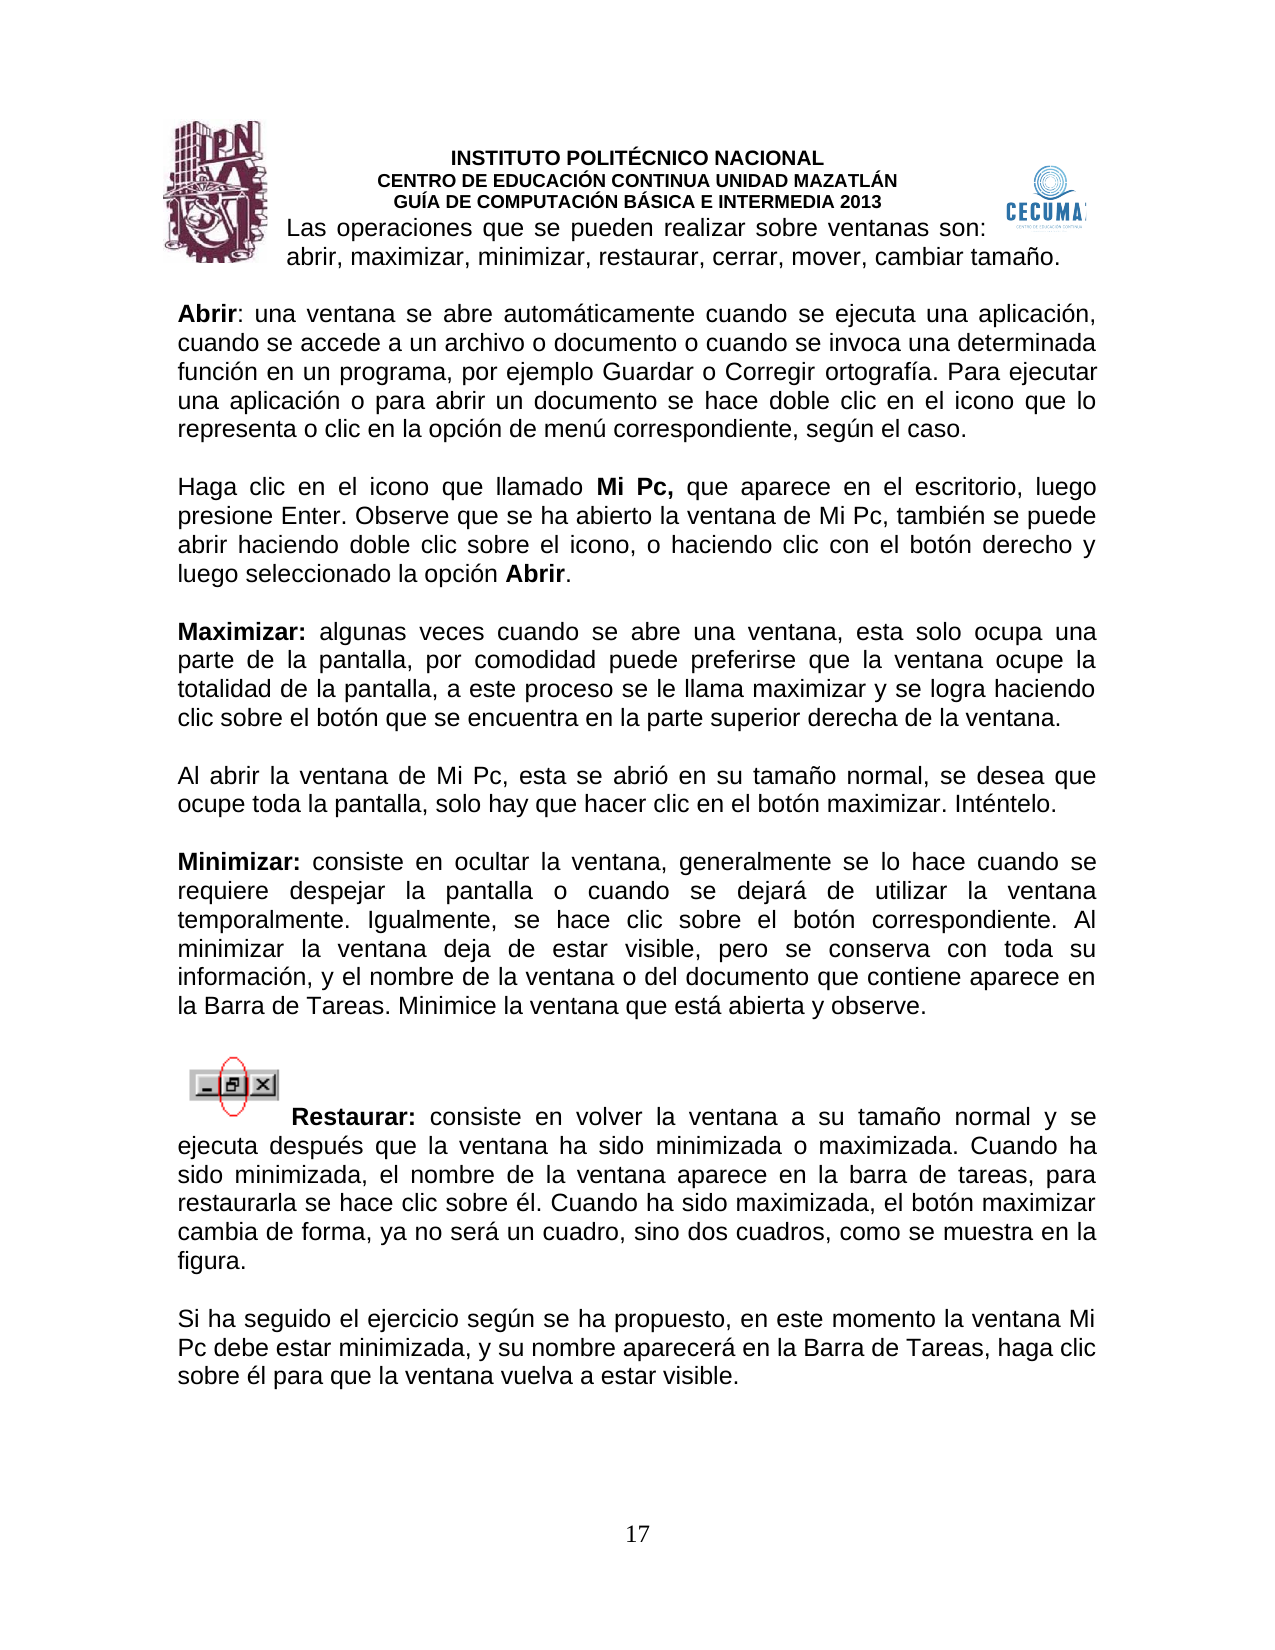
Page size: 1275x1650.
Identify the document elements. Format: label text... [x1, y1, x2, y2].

text Minimizar: consiste en ocultar la ventana, generalmente se lo hace cuando se requiere despejar la pantalla o cuando se dejará de utilizar la ventana temporalmente. Igualmente, se hace clic sobre el botón correspondiente. Al minimizar la ventana deja de estar visible, pero se conserva con toda su información, y el nombre de la ventana o del documento que contiene aparece en la Barra de Tareas. Minimice la ventana que está abierta y observe. [177, 847, 1098, 1020]
picture [1006, 165, 1087, 232]
picture [161, 119, 268, 261]
text Abrir: una ventana se abre automáticamente cuando se ejecuta una aplicación, cuando se accede a un archivo o documento o cuando se invoca una determinada función en un programa, por ejemplo Guardar o Corregir ortografía. Para ejecutar una aplicación o para abrir un documento se hace doble clic en el icono que lo representa o clic en la opción de menú correspondiente, según el caso. [177, 299, 1098, 443]
picture [177, 1048, 292, 1126]
text Haga clic en el icono que llamado Mi Pc, que aparece en el escritorio, luego presione Enter. Observe que se ha abierto la ventana de Mi Pc, también se puede abrir haciendo doble clic sobre el icono, o haciendo clic con el botón derecho y luego seleccionado la opción Abrir. [177, 472, 1098, 587]
text Maximizar: algunas veces cuando se abre una ventana, esta solo ocupa una parte de la pantalla, por comodidad puede preferirse que la ventana ocupe la totalidad de la pantalla, a este proceso se le llama maximizar y se logra haciendo clic sobre el botón que se encuentra en la parte superior derecha de la ventana. [177, 616, 1098, 731]
text Las operaciones que se pueden realizar sobre ventanas son: abrir, maximizar, minimizar, restaurar, cerrar, mover, cambiar tamaño. [177, 213, 1098, 270]
text Restaurar: consiste en volver la ventana a su tamaño normal y se ejecuta después que la ventana ha sido minimizada o maximizada. Cuando ha sido minimizada, el nombre de la ventana aparece en la barra de tareas, para restaurarla se hace clic sobre él. Cuando ha sido maximizada, el botón maximizar cambia de forma, ya no será un cuadro, sino dos cuadros, como se muestra en la figura. [177, 1049, 1098, 1274]
text Al abrir la ventana de Mi Pc, esta se abrió en su tamaño normal, se desea que ocupe toda la pantalla, solo hay que hacer clic en el botón maximizar. Inténtelo. [177, 761, 1098, 818]
text Si ha seguido el ejercicio según se ha propuesto, en este momento la ventana Mi Pc debe estar minimizada, y su nombre aparecerá en la Barra de Tareas, haga clic sobre él para que la ventana vuelva a estar visible. [177, 1304, 1098, 1390]
